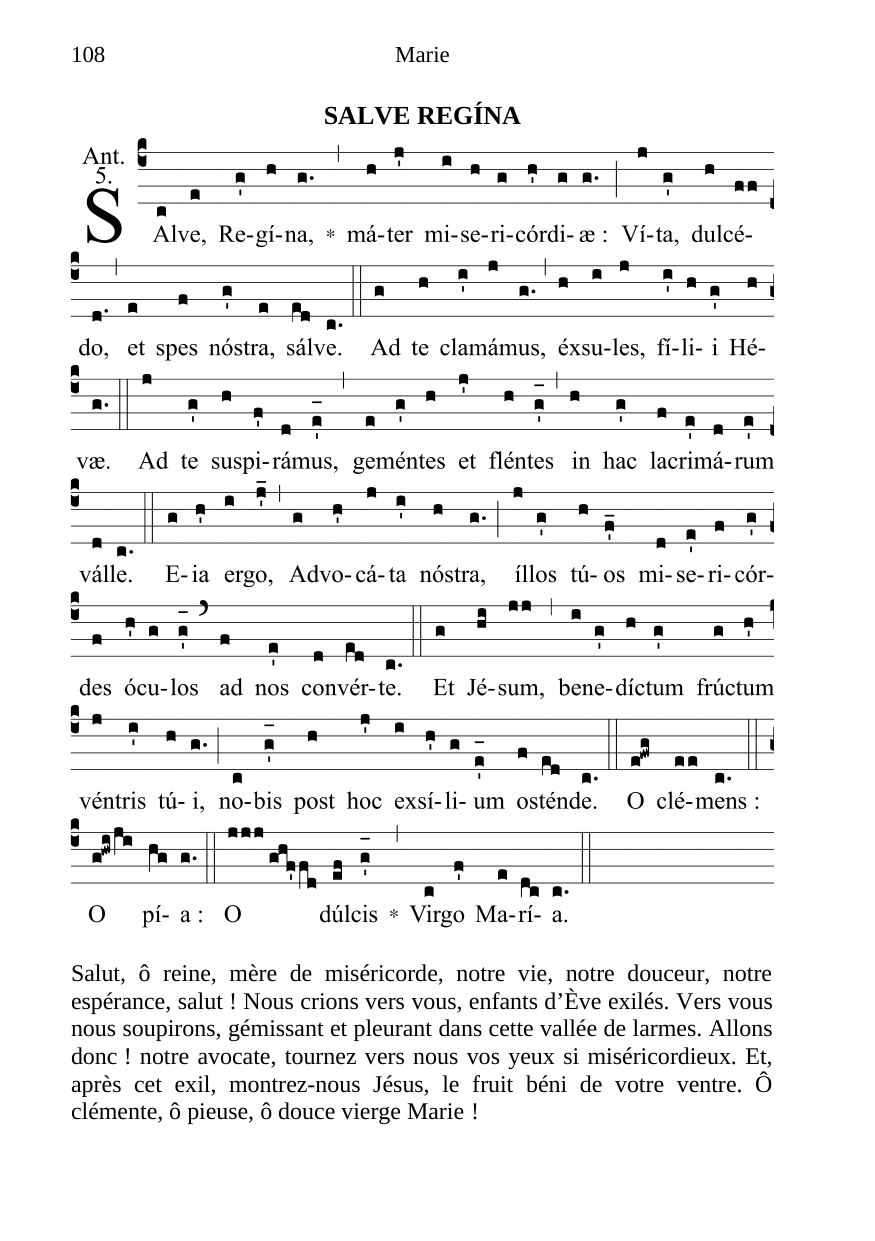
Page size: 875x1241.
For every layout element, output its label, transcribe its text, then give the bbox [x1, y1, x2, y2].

picture [70, 138, 774, 932]
subtitle Salve regína [71, 100, 774, 130]
text Salut, ô reine, mère de miséricorde, notre vie, notre douceur, notre espérance, salut ! Nous crions vers vous, enfants d’Ève exilés. Vers vous nous soupirons, gémissant et pleurant dans cette vallée de larmes. Allons donc ! notre avocate, tournez vers nous vos yeux si miséricordieux. Et, après cet exil, montrez-nous Jésus, le fruit béni de votre ventre. Ô clémente, ô pieuse, ô douce vierge Marie ! [71, 959, 774, 1125]
